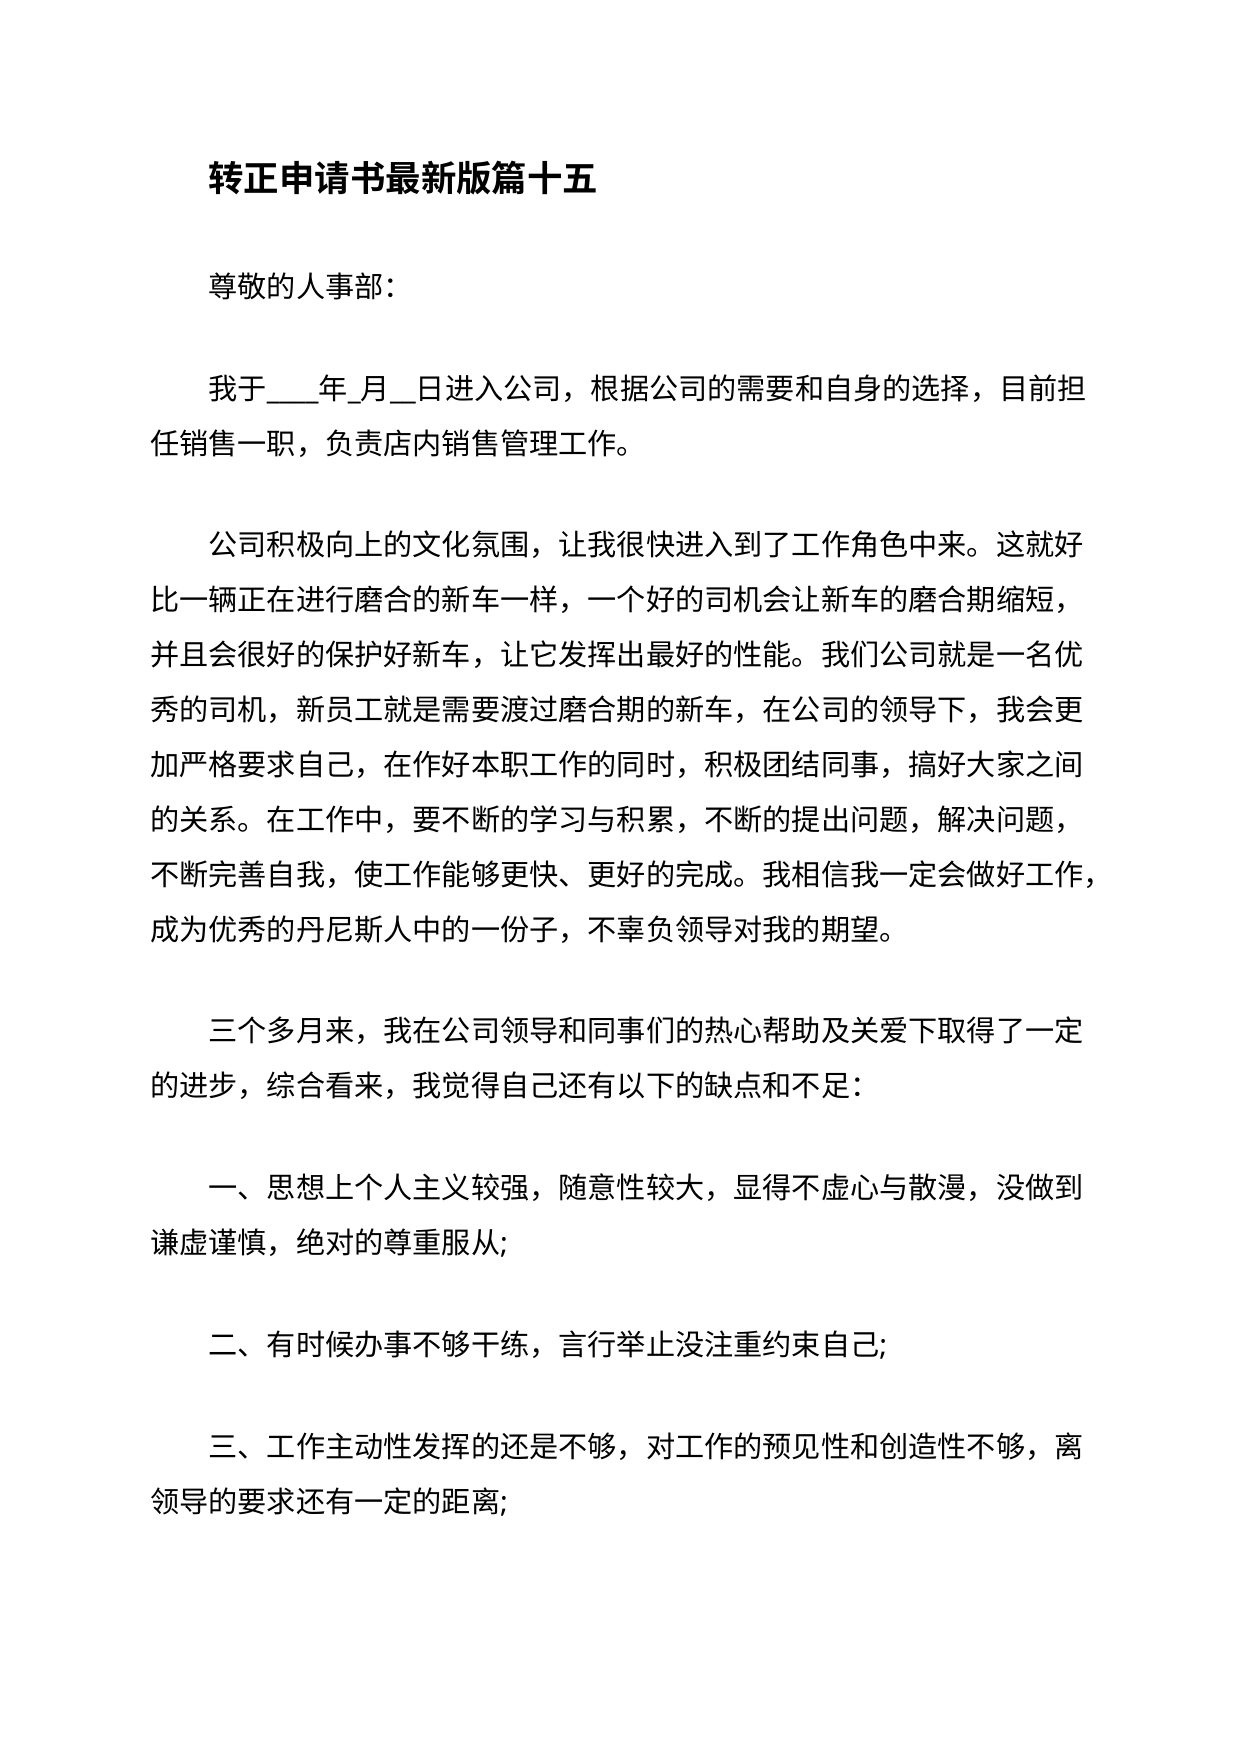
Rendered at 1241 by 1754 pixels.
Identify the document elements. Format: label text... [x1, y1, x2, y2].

text 三、工作主动性发挥的还是不够，对工作的预见性和创造性不够，离领导的要求还有一定的距离; [150, 1423, 1090, 1521]
text 一、思想上个人主义较强，随意性较大，显得不虚心与散漫，没做到谦虚谨慎，绝对的尊重服从; [150, 1165, 1090, 1262]
text 三个多月来，我在公司领导和同事们的热心帮助及关爱下取得了一定的进步，综合看来，我觉得自己还有以下的缺点和不足： [150, 1008, 1090, 1105]
text 二、有时候办事不够干练，言行举止没注重约束自己; [150, 1322, 1090, 1364]
text 转正申请书最新版篇十五 [150, 150, 1090, 201]
text 尊敬的人事部： [150, 263, 1090, 306]
text 公司积极向上的文化氛围，让我很快进入到了工作角色中来。这就好比一辆正在进行磨合的新车一样，一个好的司机会让新车的磨合期缩短，并且会很好的保护好新车，让它发挥出最好的性能。我们公司就是一名优秀的司机，新员工就是需要渡过磨合期的新车，在公司的领导下，我会更加严格要求自己，在作好本职工作的同时，积极团结同事，搞好大家之间的关系。在工作中，要不断的学习与积累，不断的提出问题，解决问题，不断完善自我，使工作能够更快、更好的完成。我相信我一定会做好工作，成为优秀的丹尼斯人中的一份子，不辜负领导对我的期望。 [150, 522, 1090, 948]
text 我于____年_月__日进入公司，根据公司的需要和自身的选择，目前担任销售一职，负责店内销售管理工作。 [150, 365, 1090, 462]
